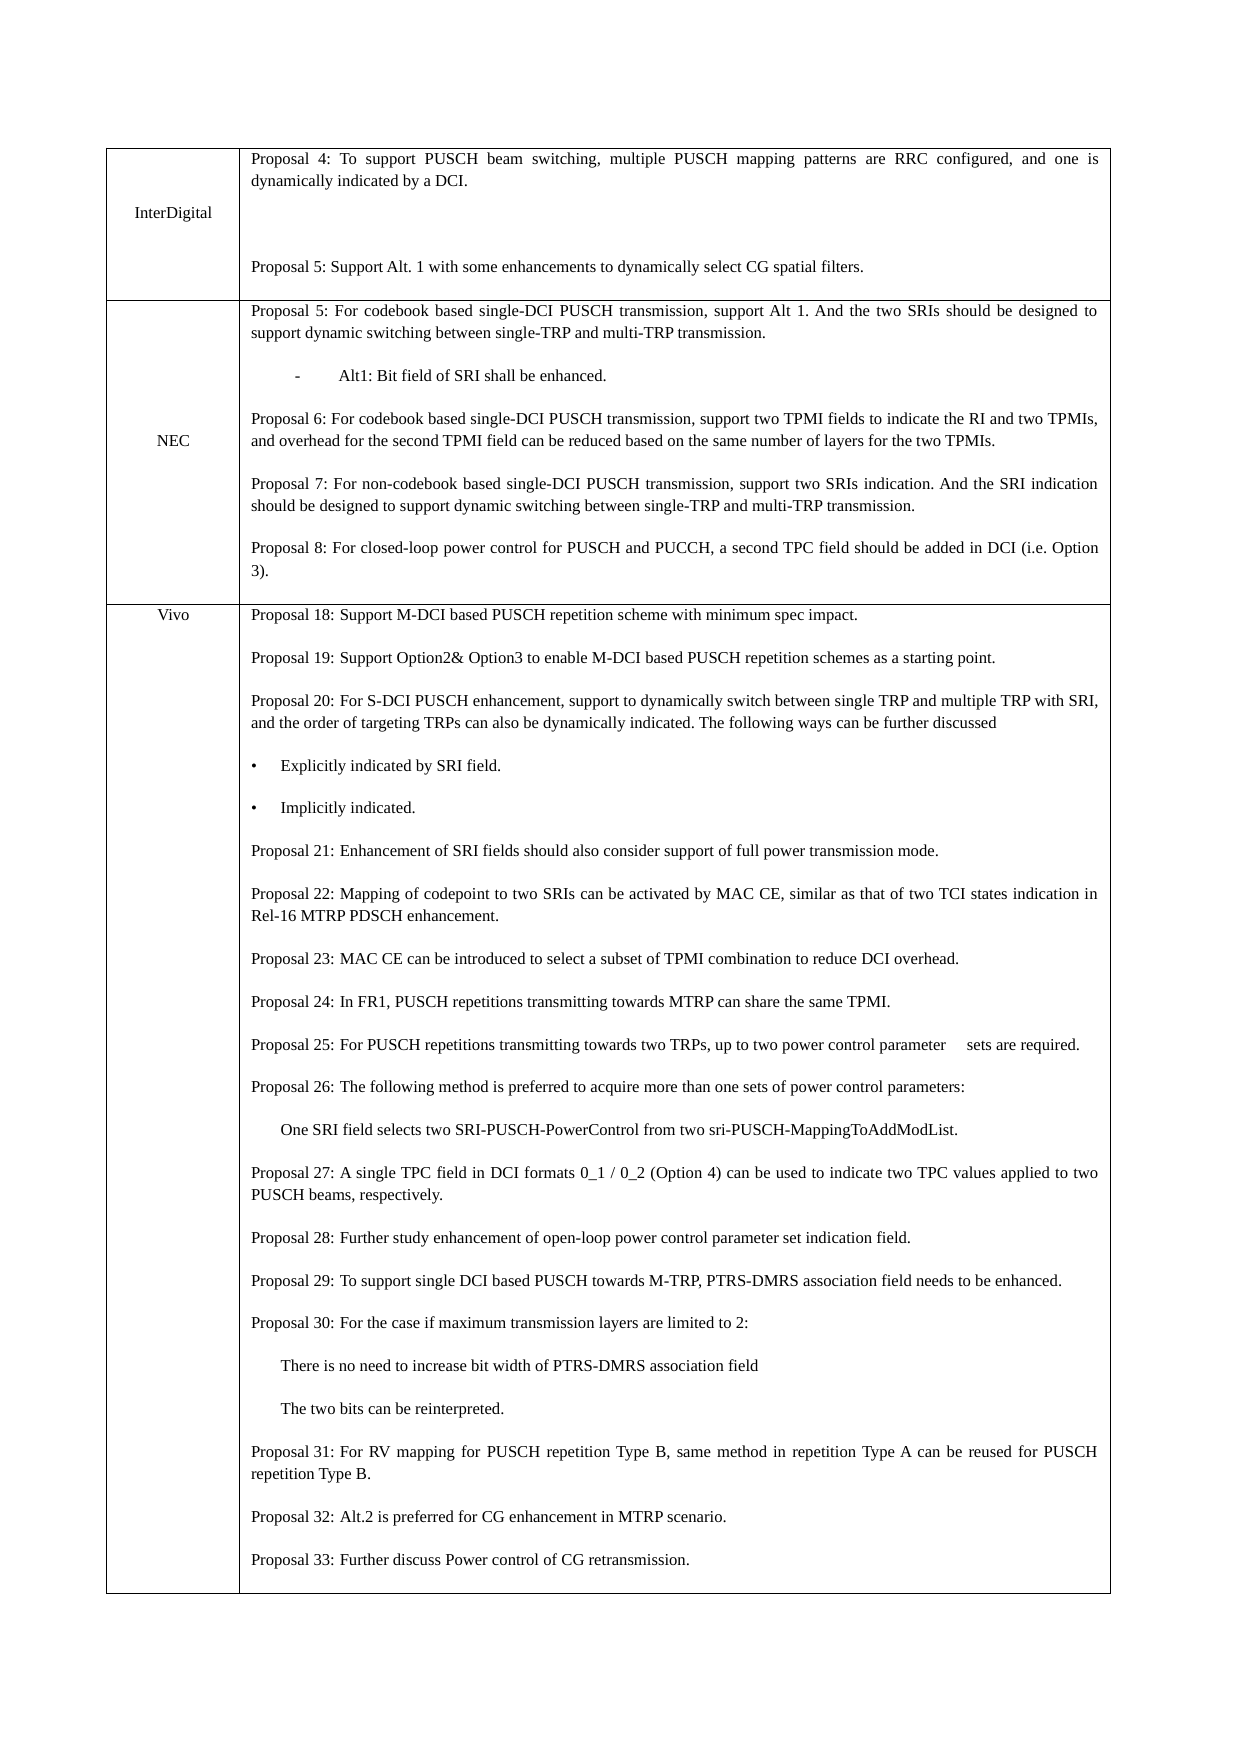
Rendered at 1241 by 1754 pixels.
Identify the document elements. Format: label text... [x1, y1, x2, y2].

table_cell Proposal 4: To support PUSCH beam switching, multiple PUSCH mapping patterns are RRC configured, and one is dynamically indicated by a DCI. Proposal 5: Support Alt. 1 with some enhancements to dynamically select CG spatial filters. [240, 149, 1110, 300]
table_cell NEC [107, 301, 239, 604]
table_cell Proposal 5: For codebook based single-DCI PUSCH transmission, support Alt 1. And the two SRIs should be designed to support dynamic switching between single-TRP and multi-TRP transmission. Alt1: Bit field of SRI shall be enhanced. Proposal 6: For codebook based single-DCI PUSCH transmission, support two TPMI fields to indicate the RI and two TPMIs, and overhead for the second TPMI field can be reduced based on the same number of layers for the two TPMIs. Proposal 7: For non-codebook based single-DCI PUSCH transmission, support two SRIs indication. And the SRI indication should be designed to support dynamic switching between single-TRP and multi-TRP transmission. Proposal 8: For closed-loop power control for PUSCH and PUCCH, a second TPC field should be added in DCI (i.e. Option 3). [240, 301, 1110, 604]
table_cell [240, 605, 1110, 1593]
table_cell InterDigital [107, 149, 239, 300]
table_cell Vivo [107, 605, 239, 1593]
